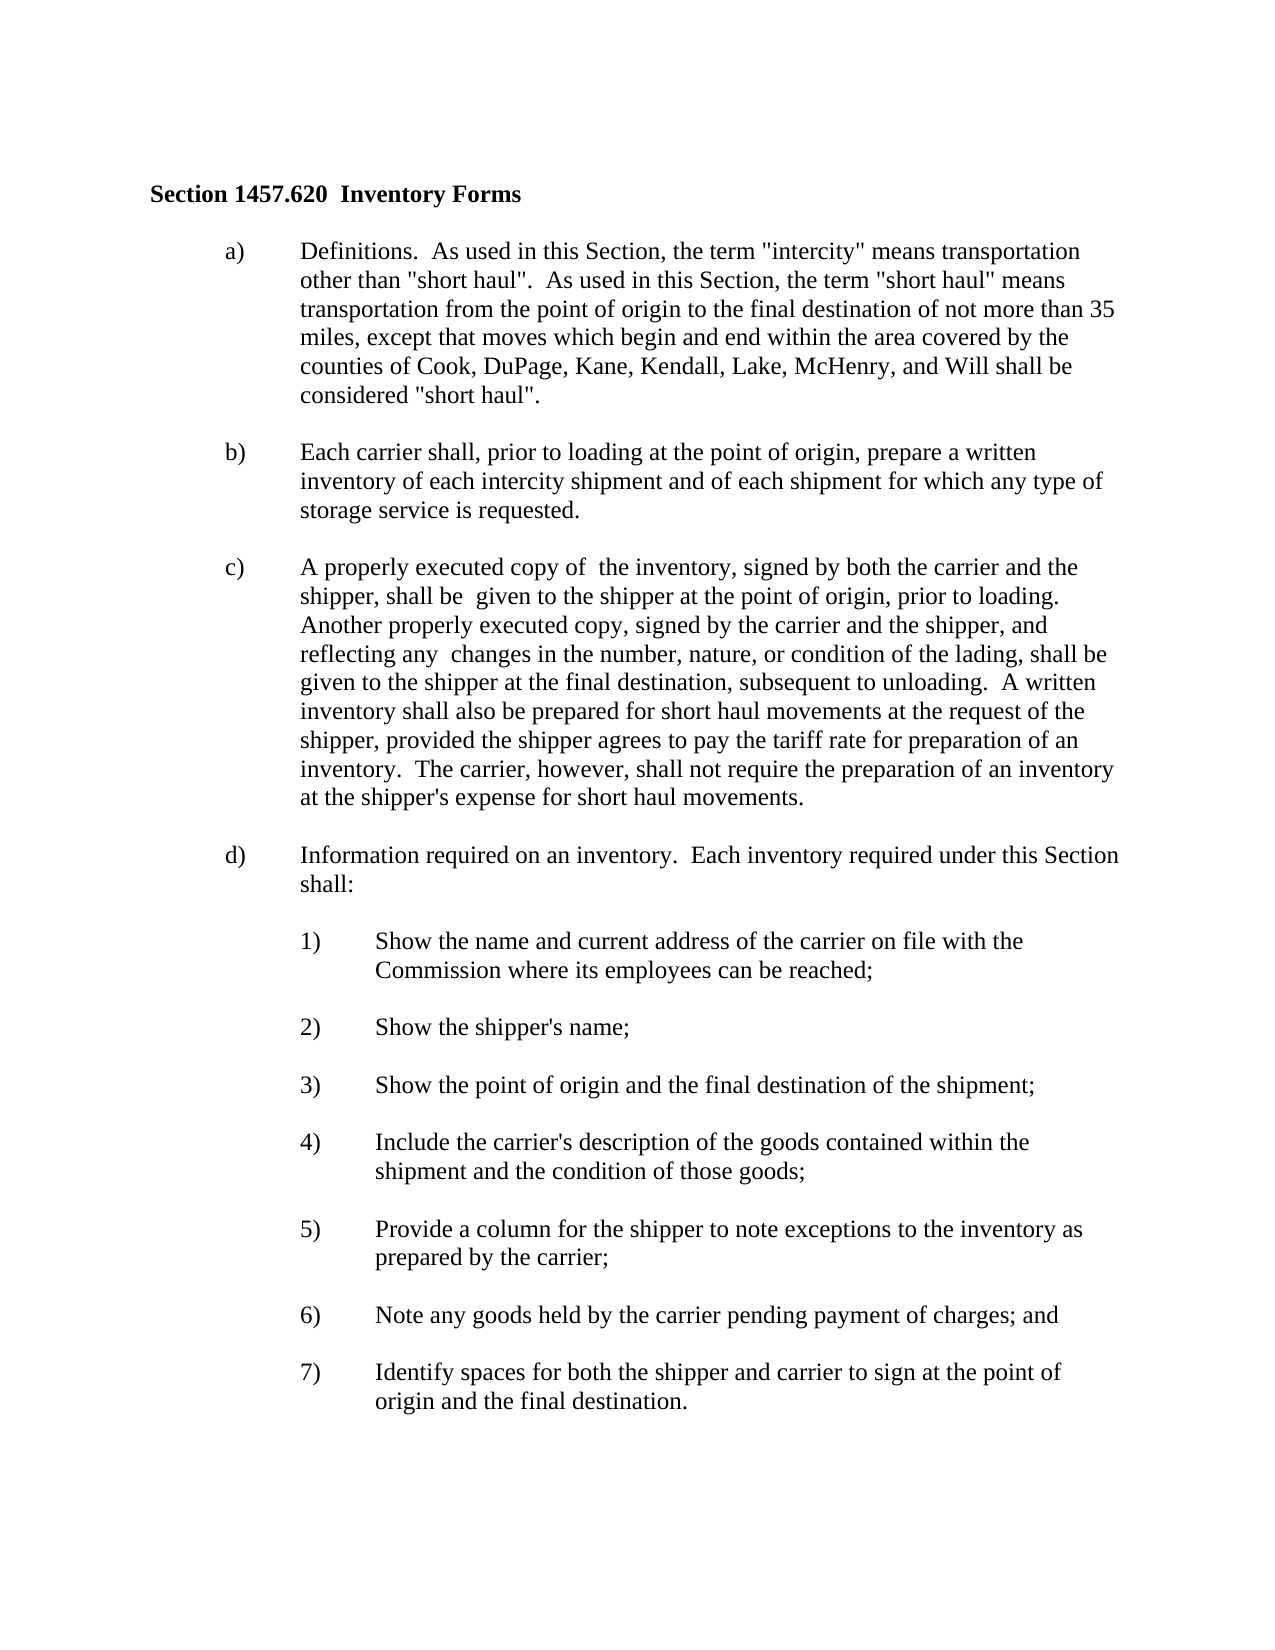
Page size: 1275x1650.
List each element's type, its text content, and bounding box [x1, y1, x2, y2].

text 2) Show the shipper's name; [300, 1012, 1125, 1041]
text c) A properly executed copy of the inventory, signed by both the carrier and the shipper, shall be given to the shipper at the point of origin, prior to loading. Another properly executed copy, signed by the carrier and the shipper, and reflecting any changes in the number, nature, or condition of the lading, shall be given to the shipper at the final destination, subsequent to unloading. A written inventory shall also be prepared for short haul movements at the request of the shipper, provided the shipper agrees to pay the tariff rate for preparation of an inventory. The carrier, however, shall not require the preparation of an inventory at the shipper's expense for short haul movements. [225, 552, 1125, 811]
text d) Information required on an inventory. Each inventory required under this Section shall: [225, 840, 1125, 897]
text a) Definitions. As used in this Section, the term "intercity" means transportation other than "short haul". As used in this Section, the term "short haul" means transportation from the point of origin to the final destination of not more than 35 miles, except that moves which begin and end within the area covered by the counties of Cook, DuPage, Kane, Kendall, Lake, McHenry, and Will shall be considered "short haul". [225, 236, 1125, 409]
text 6) Note any goods held by the carrier pending payment of charges; and [300, 1300, 1125, 1329]
text 4) Include the carrier's description of the goods contained within the shipment and the condition of those goods; [300, 1127, 1125, 1185]
text 1) Show the name and current address of the carrier on file with the Commission where its employees can be reached; [300, 926, 1125, 984]
text b) Each carrier shall, prior to loading at the point of origin, prepare a written inventory of each intercity shipment and of each shipment for which any type of storage service is requested. [225, 437, 1125, 524]
text 3) Show the point of origin and the final destination of the shipment; [300, 1070, 1125, 1099]
text Section 1457.620 Inventory Forms [150, 179, 1125, 207]
text 5) Provide a column for the shipper to note exceptions to the inventory as prepared by the carrier; [300, 1214, 1125, 1271]
text 7) Identify spaces for both the shipper and carrier to sign at the point of origin and the final destination. [300, 1357, 1125, 1415]
